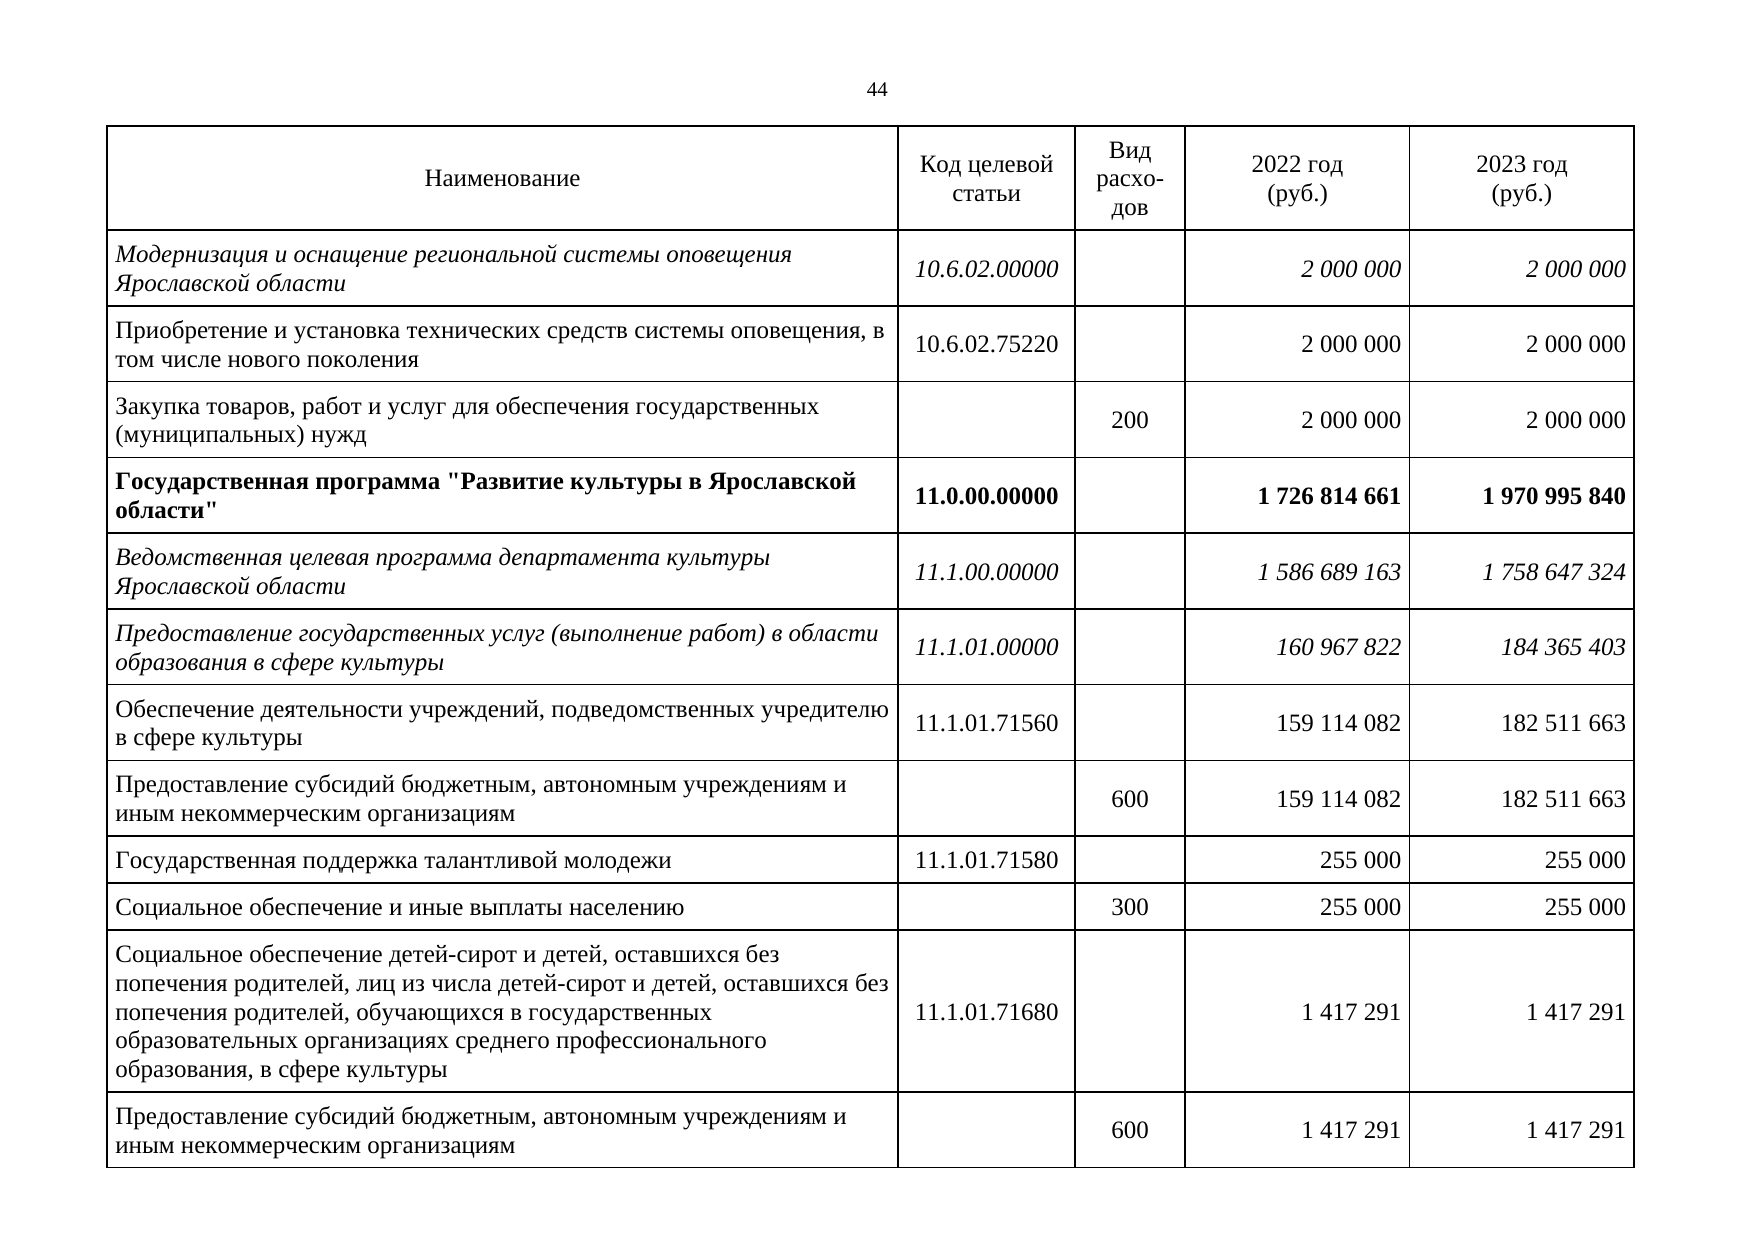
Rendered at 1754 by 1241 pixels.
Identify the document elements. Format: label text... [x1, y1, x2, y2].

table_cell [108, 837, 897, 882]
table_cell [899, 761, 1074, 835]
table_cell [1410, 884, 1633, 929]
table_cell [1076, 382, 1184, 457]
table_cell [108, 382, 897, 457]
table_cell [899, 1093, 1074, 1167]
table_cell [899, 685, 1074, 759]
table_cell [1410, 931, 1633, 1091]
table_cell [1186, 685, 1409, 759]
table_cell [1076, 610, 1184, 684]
table_header 2022 год (руб.) [1186, 127, 1409, 229]
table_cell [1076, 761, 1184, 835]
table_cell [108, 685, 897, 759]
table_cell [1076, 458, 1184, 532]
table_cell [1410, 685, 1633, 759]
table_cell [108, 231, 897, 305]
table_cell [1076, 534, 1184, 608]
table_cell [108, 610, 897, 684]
table_header Наименование [108, 127, 897, 229]
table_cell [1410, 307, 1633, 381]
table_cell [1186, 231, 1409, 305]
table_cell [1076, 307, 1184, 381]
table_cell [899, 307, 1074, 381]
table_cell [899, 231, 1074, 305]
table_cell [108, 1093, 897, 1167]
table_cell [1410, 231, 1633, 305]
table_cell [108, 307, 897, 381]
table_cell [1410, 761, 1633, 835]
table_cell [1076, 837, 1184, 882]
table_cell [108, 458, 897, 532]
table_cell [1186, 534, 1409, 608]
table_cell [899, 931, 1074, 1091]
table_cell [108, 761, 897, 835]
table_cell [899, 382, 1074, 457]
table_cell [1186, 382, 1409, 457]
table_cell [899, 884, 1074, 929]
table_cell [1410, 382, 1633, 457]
table_header Вид расхо-дов [1076, 127, 1184, 229]
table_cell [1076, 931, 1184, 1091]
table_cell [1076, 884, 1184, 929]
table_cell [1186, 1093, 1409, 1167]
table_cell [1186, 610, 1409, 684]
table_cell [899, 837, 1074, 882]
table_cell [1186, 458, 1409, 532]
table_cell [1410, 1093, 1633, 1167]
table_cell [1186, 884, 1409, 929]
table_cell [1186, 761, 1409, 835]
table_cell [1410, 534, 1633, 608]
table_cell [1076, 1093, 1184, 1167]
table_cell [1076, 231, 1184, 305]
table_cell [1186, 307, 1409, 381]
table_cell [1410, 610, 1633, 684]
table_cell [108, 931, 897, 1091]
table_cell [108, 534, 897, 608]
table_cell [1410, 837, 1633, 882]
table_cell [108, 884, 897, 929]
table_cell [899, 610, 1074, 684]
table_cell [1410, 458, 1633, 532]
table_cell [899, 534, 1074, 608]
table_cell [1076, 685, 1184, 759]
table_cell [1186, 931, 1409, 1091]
table_header 2023 год (руб.) [1410, 127, 1633, 229]
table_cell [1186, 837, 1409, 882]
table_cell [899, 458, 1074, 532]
table_header Код целевой статьи [899, 127, 1074, 229]
